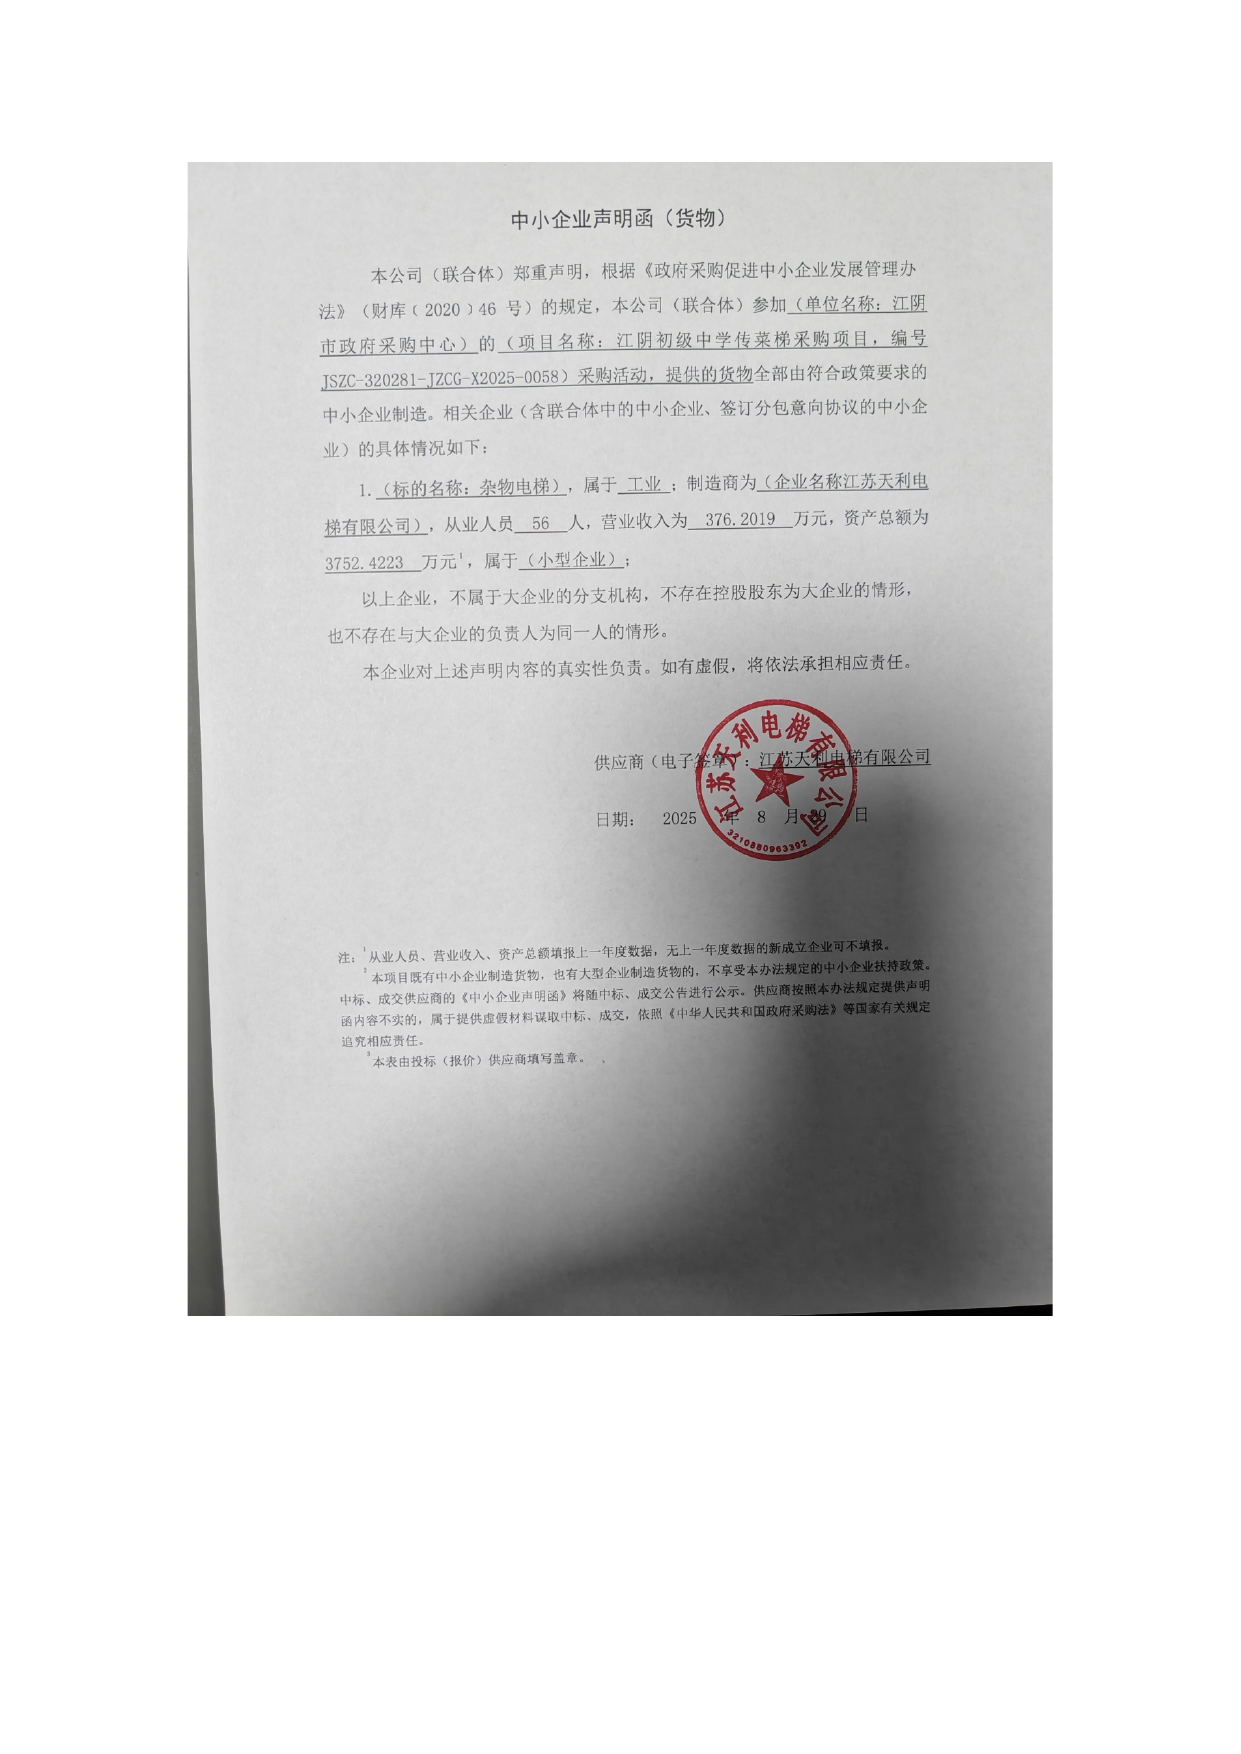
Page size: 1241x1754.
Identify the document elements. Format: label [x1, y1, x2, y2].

picture [187, 162, 1053, 1316]
